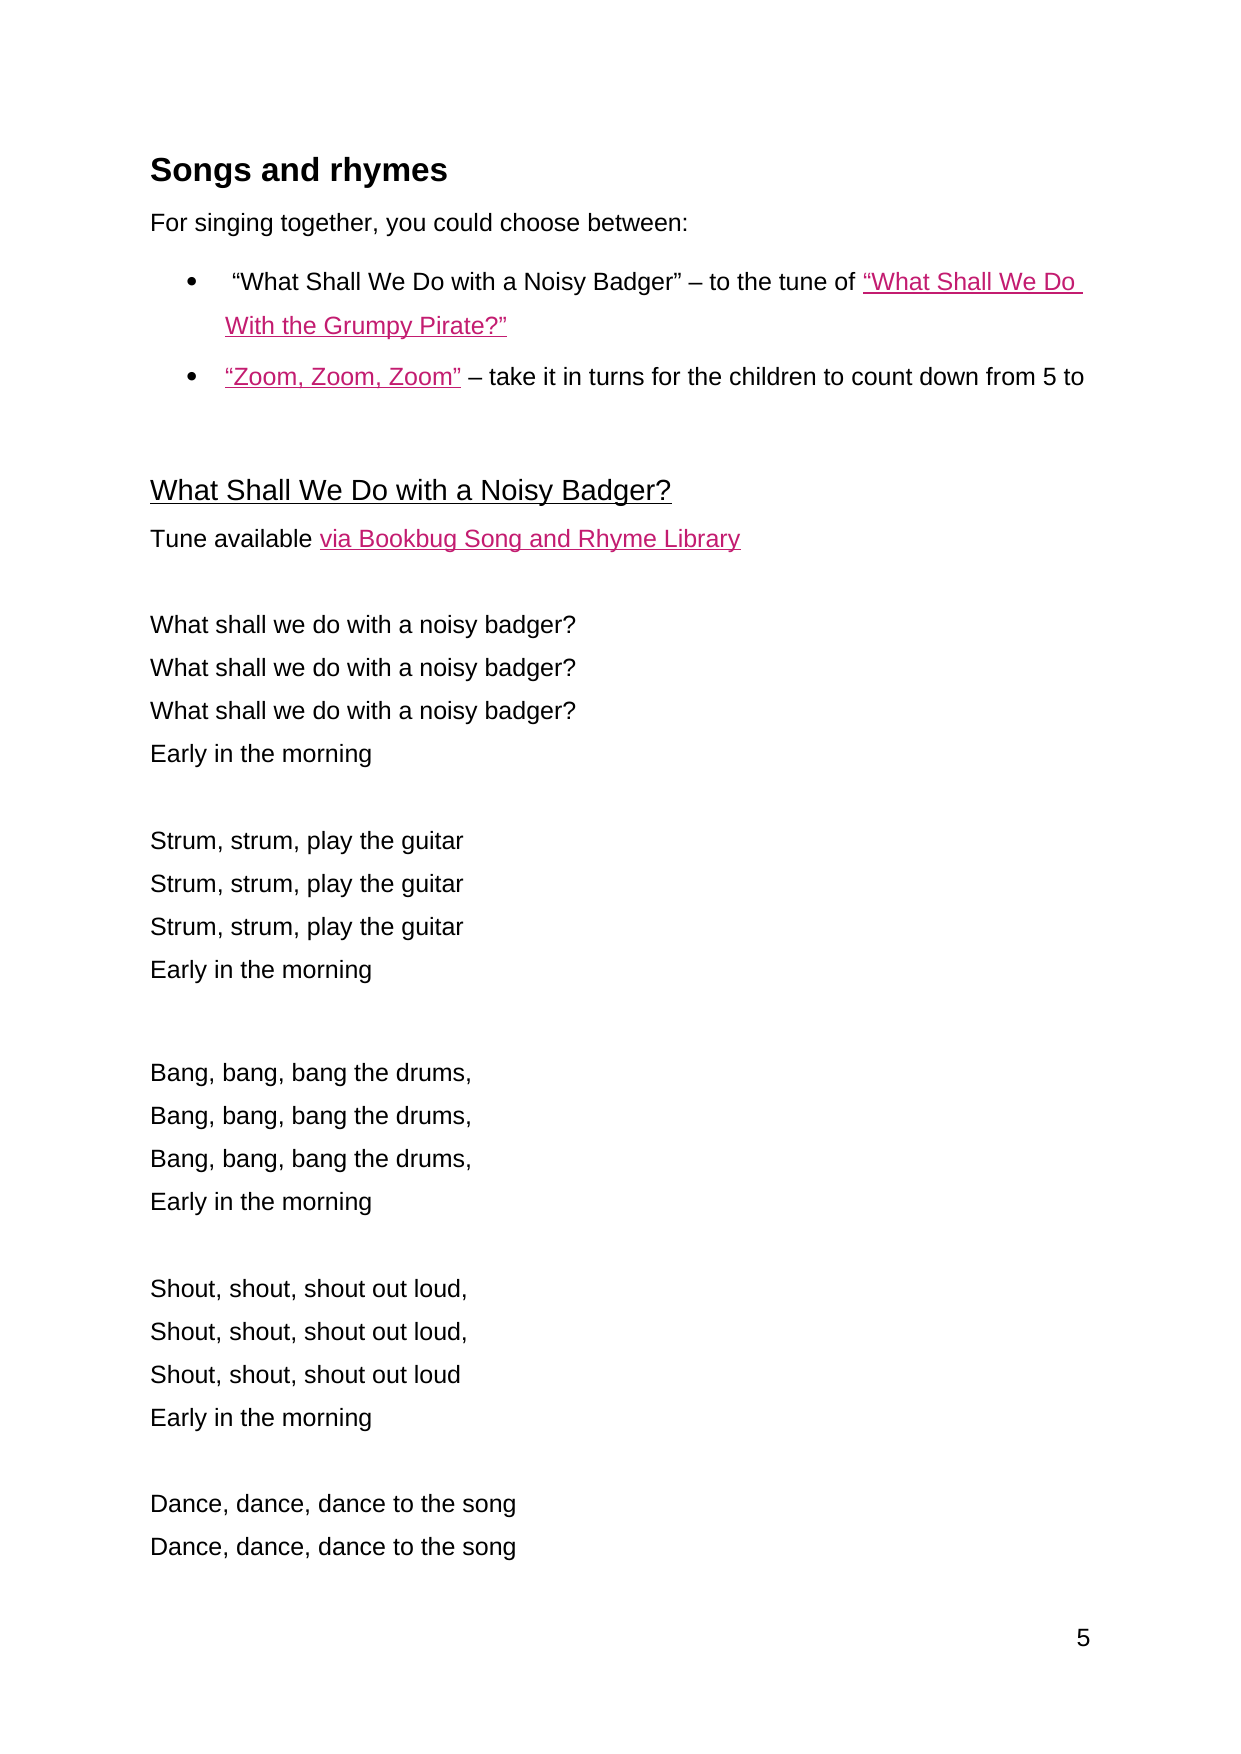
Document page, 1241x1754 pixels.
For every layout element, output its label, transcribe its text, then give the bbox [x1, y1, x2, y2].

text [150, 1015, 1090, 1561]
text For singing together, you could choose between: [150, 208, 1090, 236]
text Tune available via Bookbug Song and Rhyme Library What shall we do with a noisy badger? What shall we do with a noisy badger? What shall we do with a noisy badger? Early in the morning Strum, strum, play the guitar Strum, strum, play the guitar Strum, strum, play the guitar Early in the morning [150, 524, 1090, 984]
list “Zoom, Zoom, Zoom” – take it in turns for the children to count down from 5 to [187, 362, 1090, 391]
subtitle Songs and rhymes [150, 150, 1090, 188]
subtitle What Shall We Do with a Noisy Badger? [150, 473, 1090, 507]
list “What Shall We Do with a Noisy Badger” – to the tune of “What Shall We Do With the Grumpy Pirate?” [187, 267, 1090, 339]
